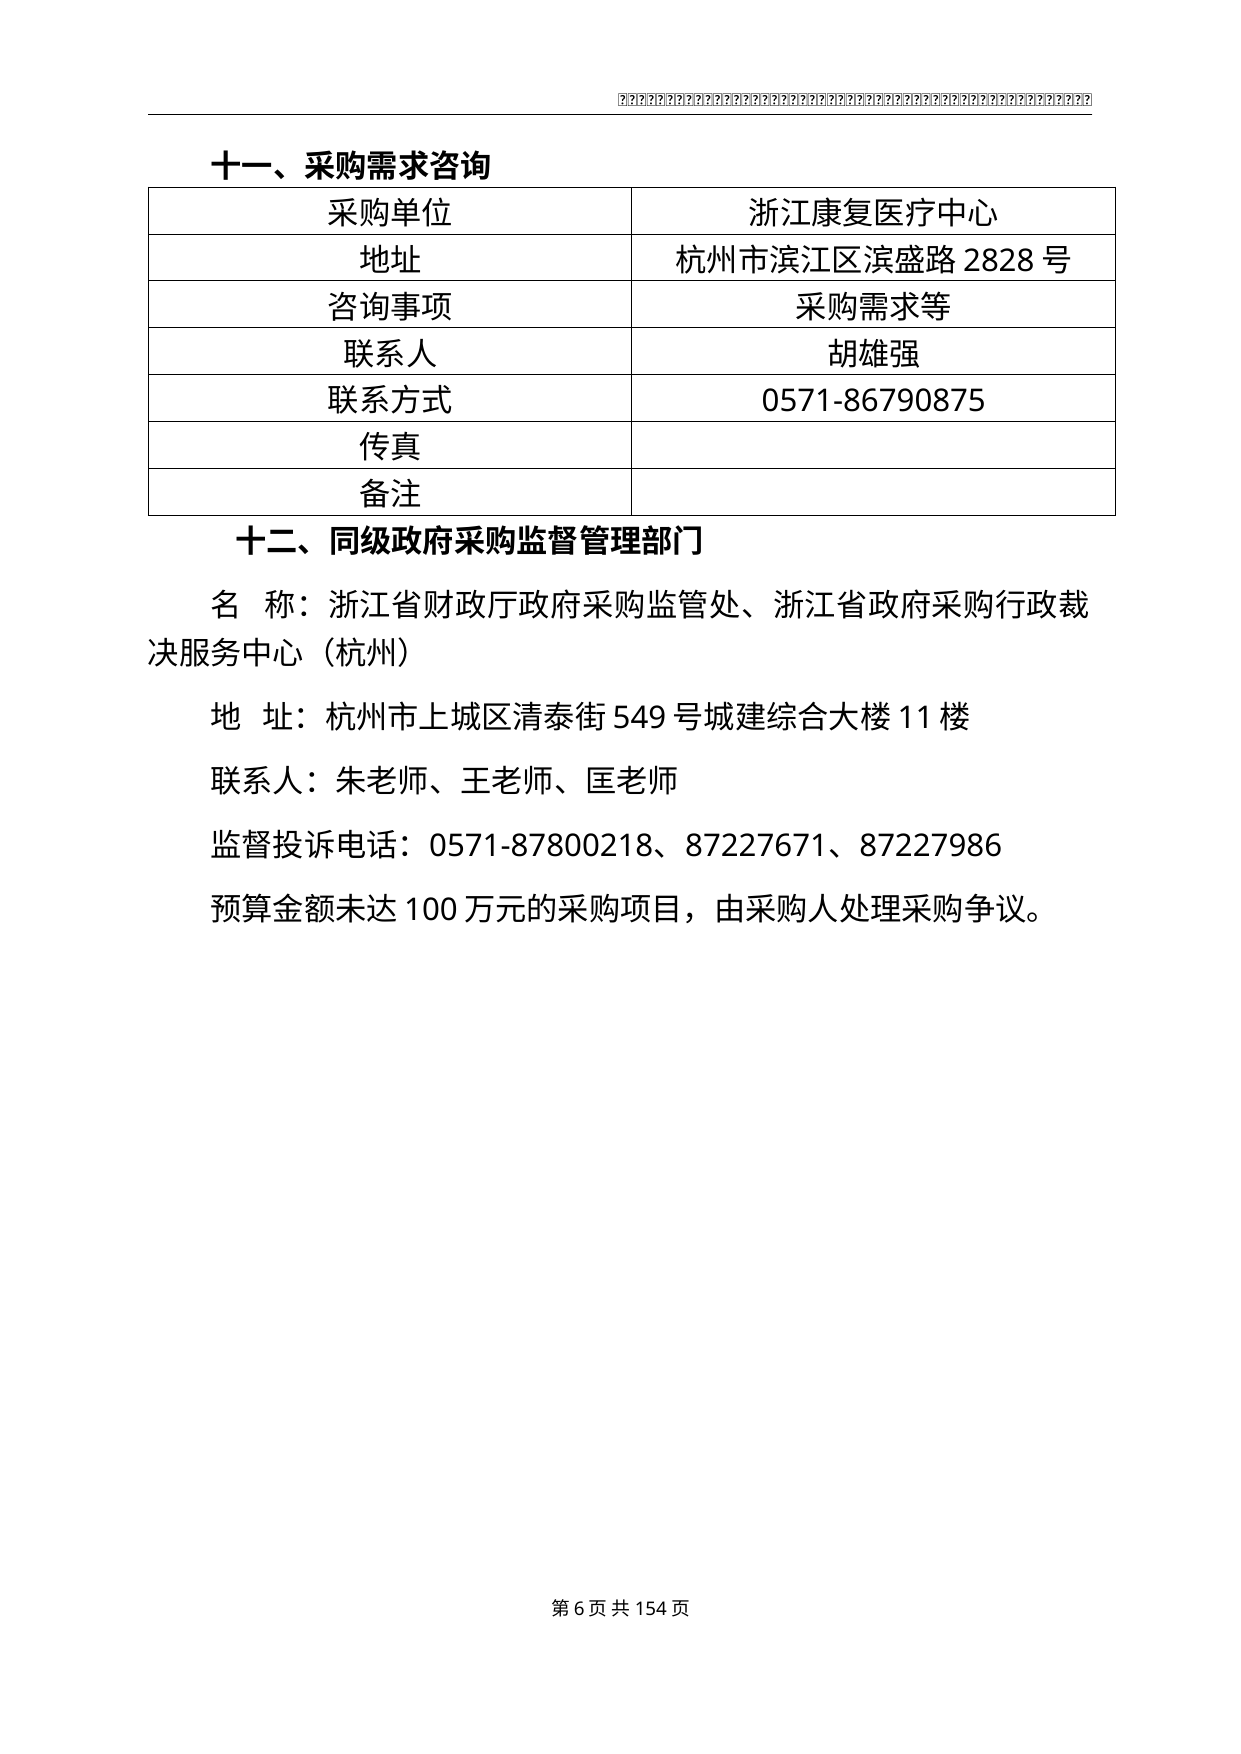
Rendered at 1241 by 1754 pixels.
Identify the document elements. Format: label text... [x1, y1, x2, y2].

text 预算金额未达100万元的采购项目，由采购人处理采购争议。 [148, 882, 1092, 930]
table_cell 传真 [149, 422, 631, 468]
table_header 浙江康复医疗中心 [632, 188, 1115, 233]
table_cell 0571-86790875 [632, 375, 1115, 421]
table_cell 联系方式 [149, 375, 631, 421]
text 十二、同级政府采购监督管理部门 [148, 516, 1092, 562]
table_cell 地址 [149, 235, 631, 280]
table_cell 杭州市滨江区滨盛路2828号 [632, 235, 1115, 280]
table_cell 咨询事项 [149, 281, 631, 327]
table_cell 胡雄强 [632, 328, 1115, 374]
text 名 称：浙江省财政厅政府采购监管处、浙江省政府采购行政裁决服务中心（杭州） [148, 578, 1092, 674]
table_cell 备注 [149, 469, 631, 515]
text 联系人：朱老师、王老师、匡老师 [148, 754, 1092, 802]
text 监督投诉电话：0571-87800218、87227671、87227986 [148, 818, 1092, 866]
table_header 采购单位 [149, 188, 631, 233]
text 十一、采购需求咨询 [148, 141, 1092, 187]
table_cell [632, 469, 1115, 515]
table_cell 采购需求等 [632, 281, 1115, 327]
text 地 址：杭州市上城区清泰街549号城建综合大楼11楼 [148, 690, 1092, 738]
table_cell [632, 422, 1115, 468]
table_cell 联系人 [149, 328, 631, 374]
